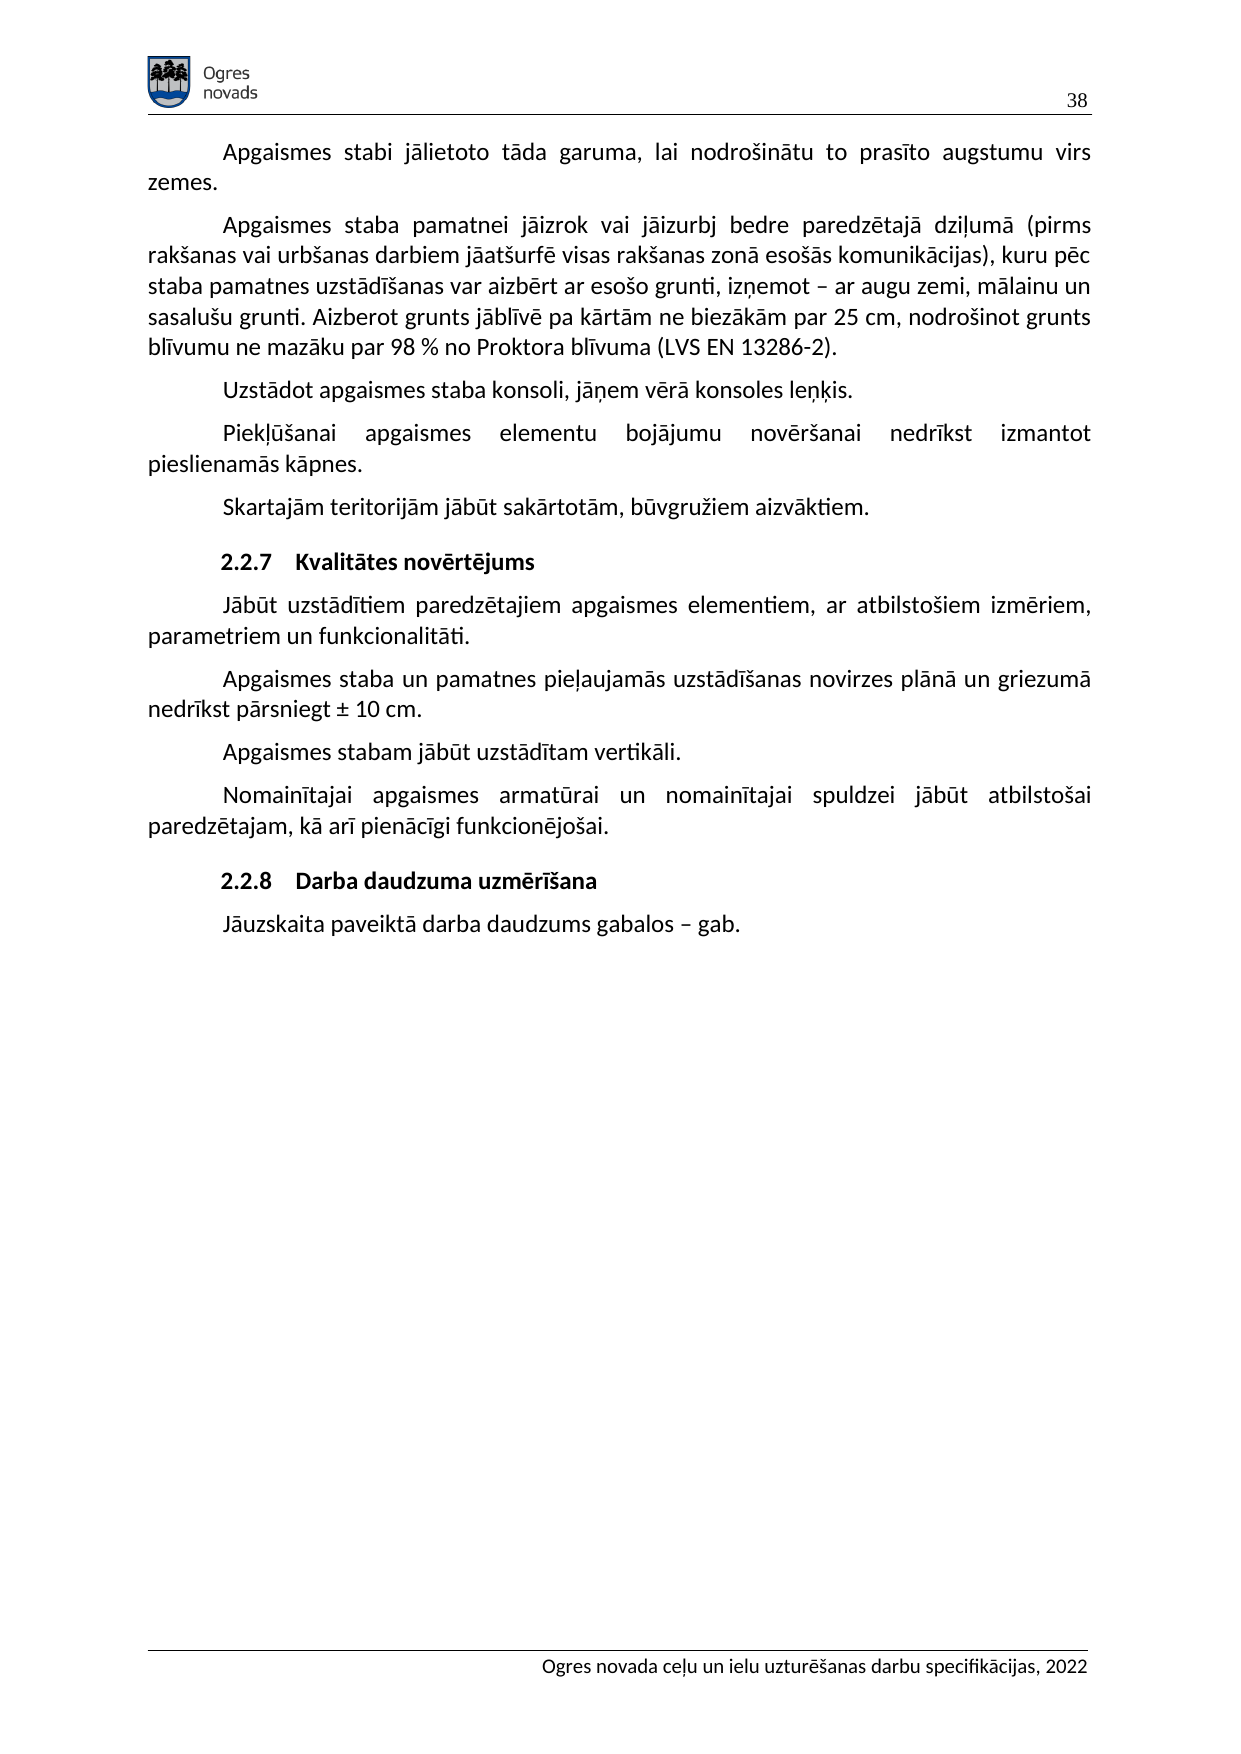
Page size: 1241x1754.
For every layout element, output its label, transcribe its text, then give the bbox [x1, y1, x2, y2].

text Apgaismes stabi jālietoto tāda garuma, lai nodrošinātu to prasīto augstumu virs zemes. [148, 136, 1092, 197]
text Nomainītajai apgaismes armatūrai un nomainītajai spuldzei jābūt atbilstošai paredzētajam, kā arī pienācīgi funkcionējošai. [148, 779, 1092, 841]
text Apgaismes staba pamatnei jāizrok vai jāizurbj bedre paredzētajā dziļumā (pirms rakšanas vai urbšanas darbiem jāatšurfē visas rakšanas zonā esošās komunikācijas), kuru pēc staba pamatnes uzstādīšanas var aizbērt ar esošo grunti, izņemot – ar augu zemi, mālainu un sasalušu grunti. Aizberot grunts jāblīvē pa kārtām ne biezākām par 25 cm, nodrošinot grunts blīvumu ne mazāku par 98 % no Proktora blīvuma (LVS EN 13286-2). [148, 209, 1092, 362]
text Skartajām teritorijām jābūt sakārtotām, būvgružiem aizvāktiem. [148, 491, 1092, 521]
text Jāuzskaita paveiktā darba daudzums gabalos – gab. [148, 908, 1092, 939]
picture [147, 56, 340, 108]
text Apgaismes stabam jābūt uzstādītam vertikāli. [148, 736, 1092, 767]
text Jābūt uzstādītiem paredzētajiem apgaismes elementiem, ar atbilstošiem izmēriem, parametriem un funkcionalitāti. [148, 589, 1092, 650]
subtitle Darba daudzuma uzmērīšana [220, 866, 1092, 896]
subtitle Kvalitātes novērtējums [220, 546, 1092, 577]
text Uzstādot apgaismes staba konsoli, jāņem vērā konsoles leņķis. [148, 374, 1092, 405]
text Apgaismes staba un pamatnes pieļaujamās uzstādīšanas novirzes plānā un griezumā nedrīkst pārsniegt ± 10 cm. [148, 663, 1092, 724]
text Piekļūšanai apgaismes elementu bojājumu novēršanai nedrīkst izmantot pieslienamās kāpnes. [148, 417, 1092, 478]
